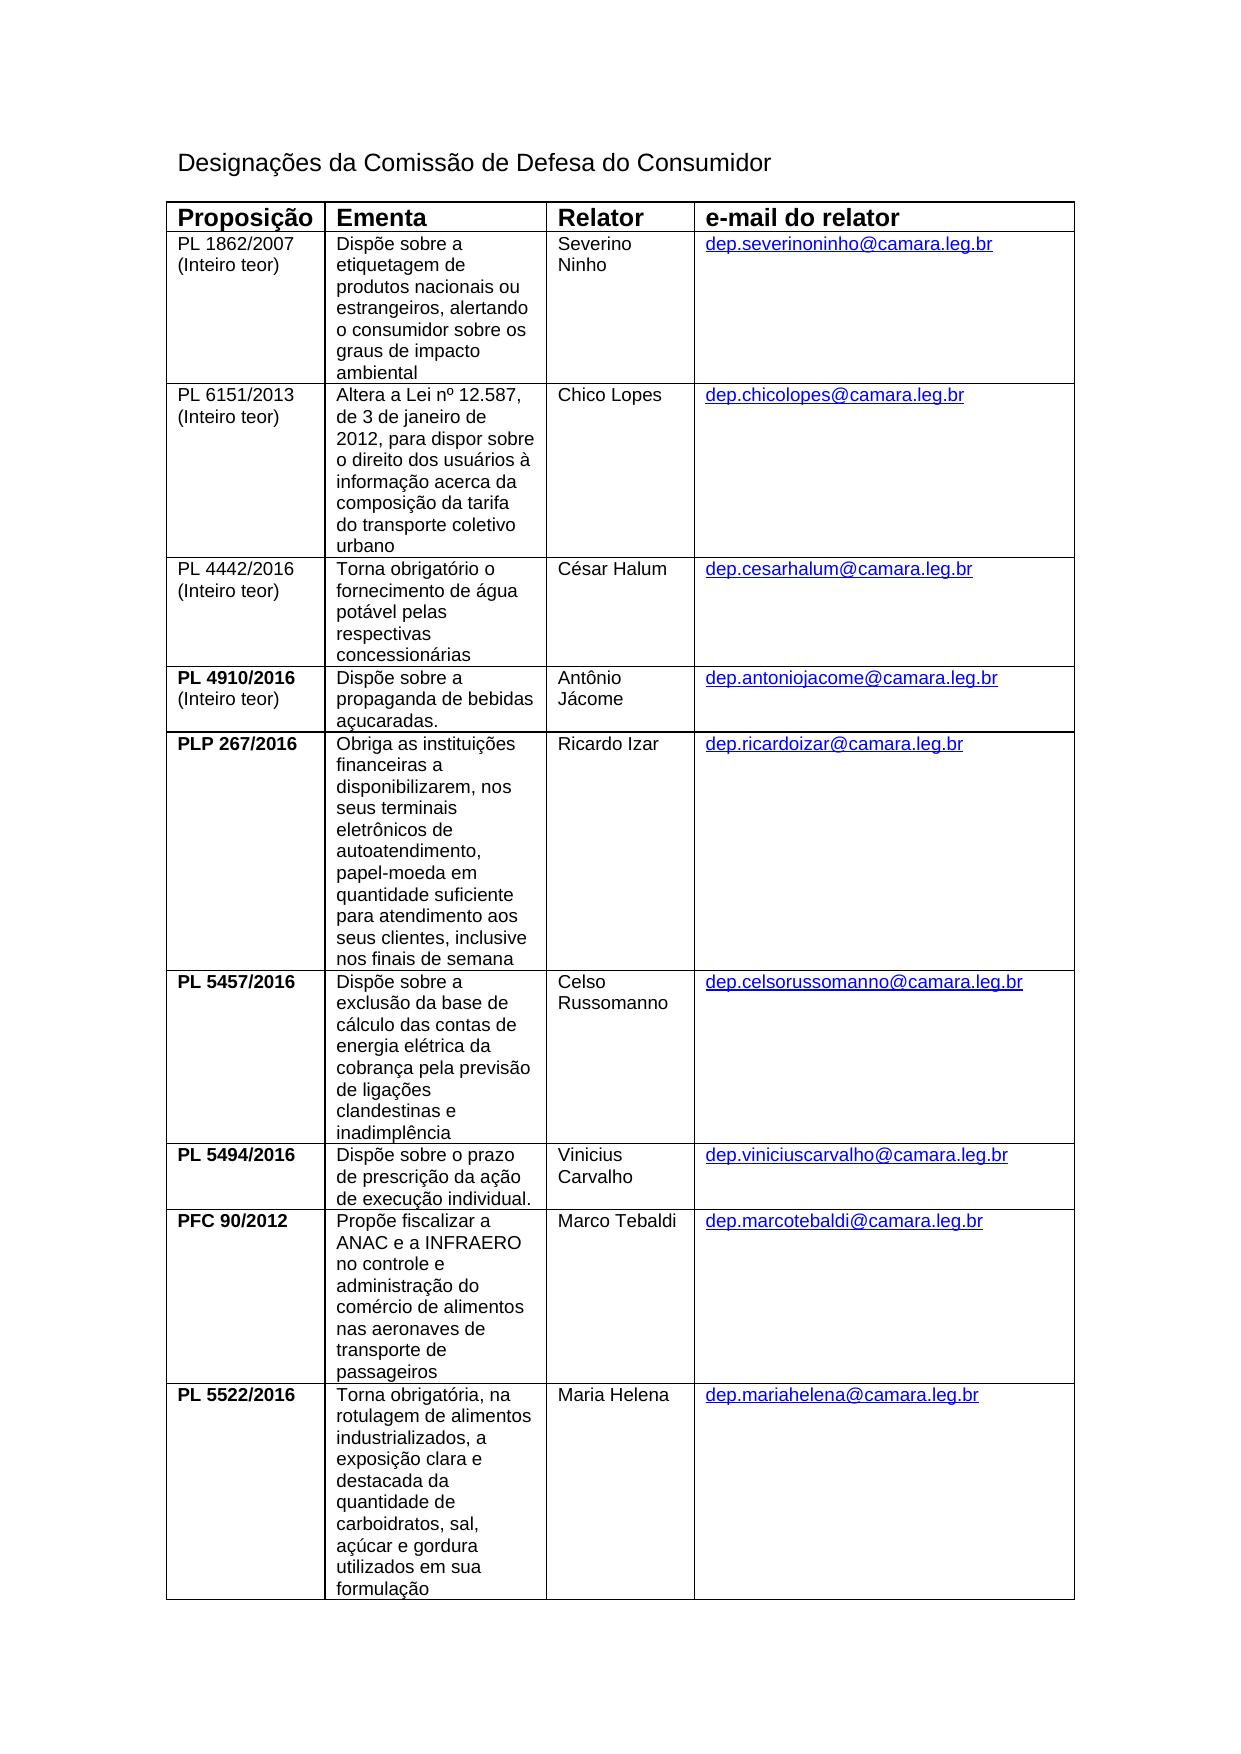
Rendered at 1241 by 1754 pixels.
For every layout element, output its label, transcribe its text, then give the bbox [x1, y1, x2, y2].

table_cell Chico Lopes [547, 384, 694, 557]
table_cell dep.chicolopes@camara.leg.br [695, 384, 1074, 557]
table_cell Dispõe sobre o prazo de prescrição da ação de execução individual. [326, 1144, 546, 1209]
table_cell dep.severinoninho@camara.leg.br [695, 232, 1074, 383]
table_cell PL 4910/2016 (Inteiro teor) [167, 667, 324, 731]
table_cell Altera a Lei nº 12.587, de 3 de janeiro de 2012, para dispor sobre o direito dos usuários à informação acerca da composição da tarifa do transporte coletivo urbano [326, 384, 546, 557]
table_cell César Halum [547, 558, 694, 666]
table_cell dep.viniciuscarvalho@camara.leg.br [695, 1144, 1074, 1209]
table_cell PL 4442/2016 (Inteiro teor) [167, 558, 324, 666]
table_cell PL 1862/2007 (Inteiro teor) [167, 232, 324, 383]
table_cell PL 5522/2016 [167, 1384, 324, 1599]
table_cell Celso Russomanno [547, 971, 694, 1143]
table_cell dep.ricardoizar@camara.leg.br [695, 733, 1074, 969]
table_cell Marco Tebaldi [547, 1210, 694, 1382]
table_cell PL 6151/2013 (Inteiro teor) [167, 384, 324, 557]
table_cell Ricardo Izar [547, 733, 694, 969]
table_cell Dispõe sobre a etiquetagem de produtos nacionais ou estrangeiros, alertando o consumidor sobre os graus de impacto ambiental [326, 232, 546, 383]
table_cell Antônio Jácome [547, 667, 694, 731]
table_cell PLP 267/2016 [167, 733, 324, 969]
table_cell Propõe fiscalizar a ANAC e a INFRAERO no controle e administração do comércio de alimentos nas aeronaves de transporte de passageiros [326, 1210, 546, 1382]
table_cell PL 5494/2016 [167, 1144, 324, 1209]
table_cell PFC 90/2012 [167, 1210, 324, 1382]
table_cell Vinicius Carvalho [547, 1144, 694, 1209]
text Designações da Comissão de Defesa do Consumidor [177, 148, 1063, 176]
table_cell dep.marcotebaldi@camara.leg.br [695, 1210, 1074, 1382]
table_cell dep.mariahelena@camara.leg.br [695, 1384, 1074, 1599]
table_cell Dispõe sobre a propaganda de bebidas açucaradas. [326, 667, 546, 731]
table_cell dep.celsorussomanno@camara.leg.br [695, 971, 1074, 1143]
table_cell Torna obrigatório o fornecimento de água potável pelas respectivas concessionárias [326, 558, 546, 666]
table_cell Severino Ninho [547, 232, 694, 383]
table_cell Torna obrigatória, na rotulagem de alimentos industrializados, a exposição clara e destacada da quantidade de carboidratos, sal, açúcar e gordura utilizados em sua formulação [326, 1384, 546, 1599]
table_cell Dispõe sobre a exclusão da base de cálculo das contas de energia elétrica da cobrança pela previsão de ligações clandestinas e inadimplência [326, 971, 546, 1143]
table_cell Obriga as instituições financeiras a disponibilizarem, nos seus terminais eletrônicos de autoatendimento, papel-moeda em quantidade suficiente para atendimento aos seus clientes, inclusive nos finais de semana [326, 733, 546, 969]
table_header e-mail do relator [695, 203, 1074, 231]
table_cell Maria Helena [547, 1384, 694, 1599]
table_cell dep.cesarhalum@camara.leg.br [695, 558, 1074, 666]
table_header Relator [547, 203, 694, 231]
table_header Ementa [326, 203, 546, 231]
table_cell dep.antoniojacome@camara.leg.br [695, 667, 1074, 731]
table_cell PL 5457/2016 [167, 971, 324, 1143]
table_header Proposição [167, 203, 324, 231]
